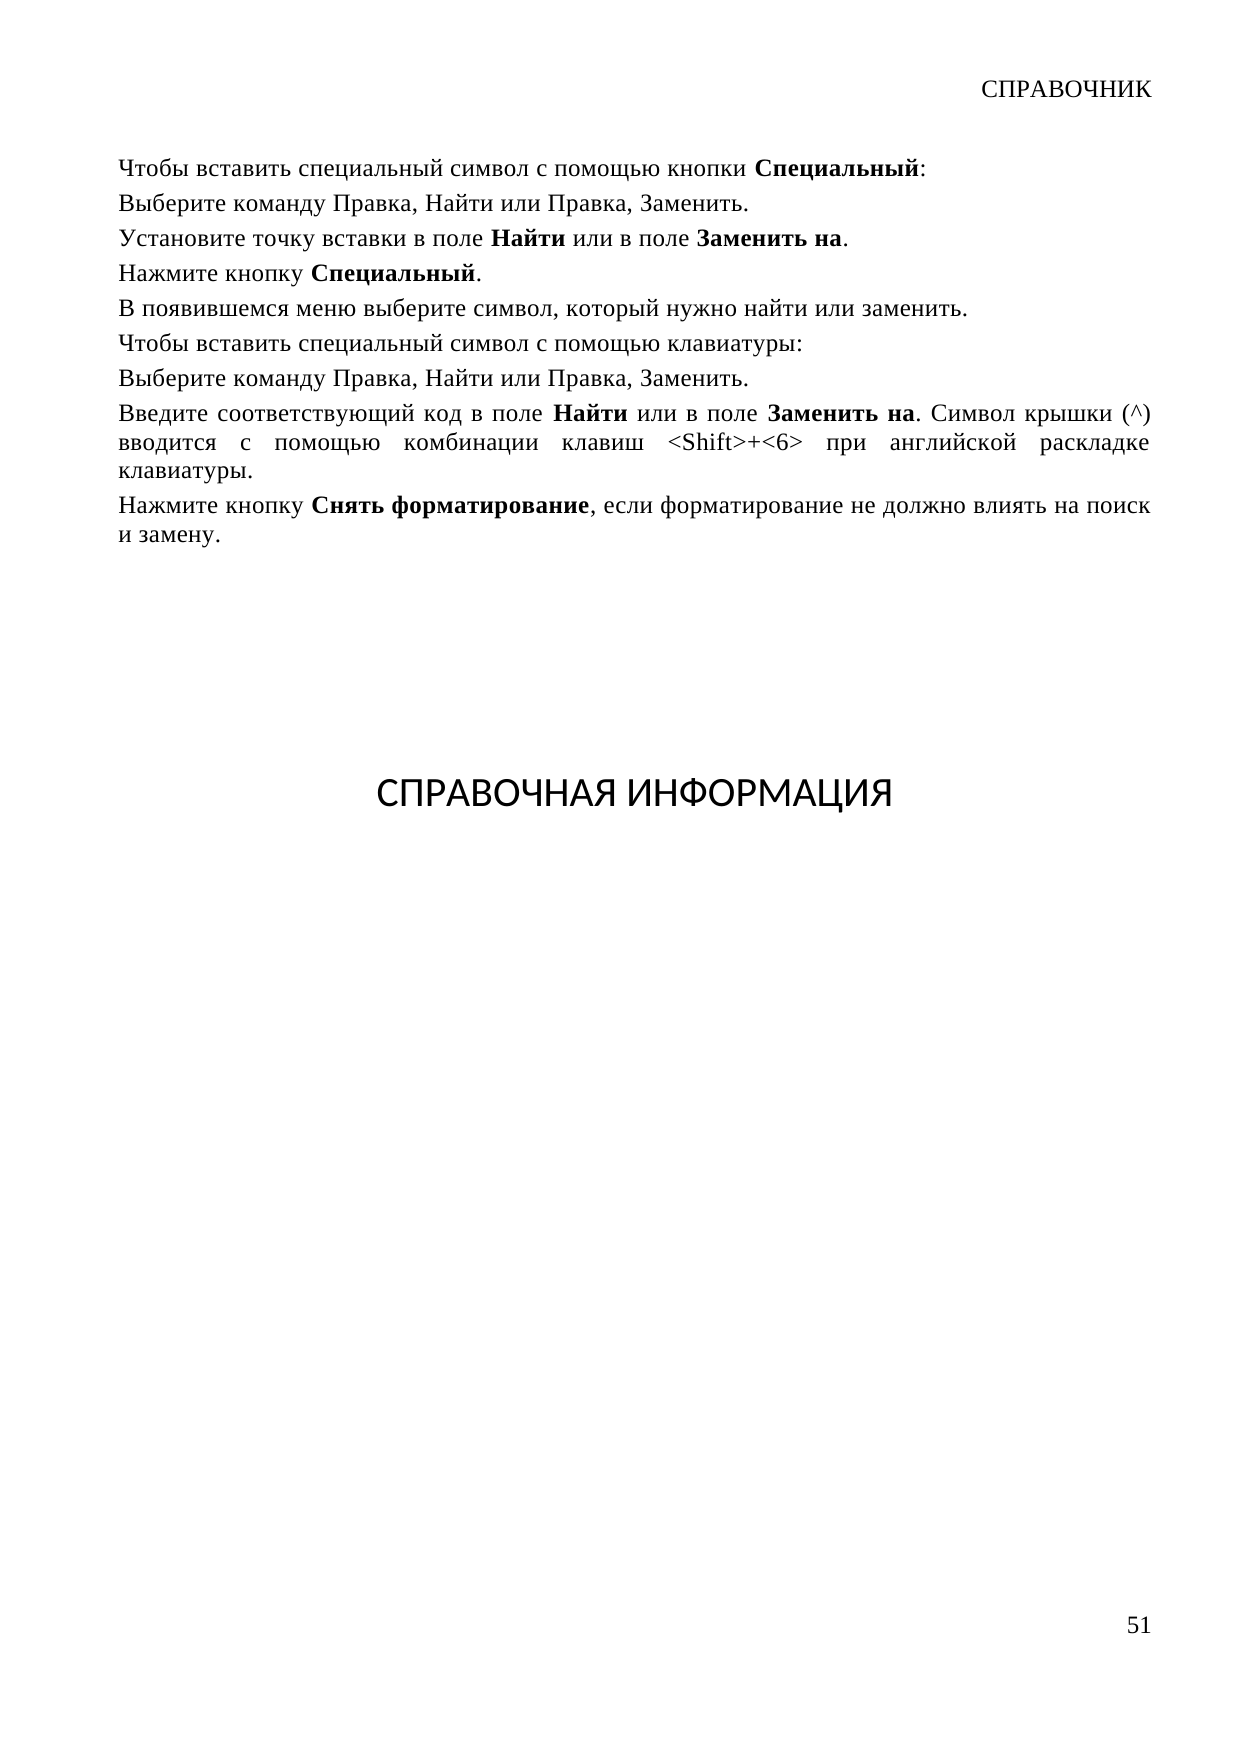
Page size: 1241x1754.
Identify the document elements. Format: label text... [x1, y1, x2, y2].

text Установите точку вставки в поле Найти или в поле Заменить на. [118, 223, 1152, 252]
text СПРАВОЧНАЯ ИНФОРМАЦИЯ [118, 766, 1152, 817]
text Чтобы вставить специальный символ с помощью кнопки Специальный: [118, 153, 1152, 182]
text Выберите команду Правка, Найти или Правка, Заменить. [118, 188, 1152, 217]
text Чтобы вставить специальный символ с помощью клавиатуры: [118, 328, 1152, 357]
text Нажмите кнопку Снять форматирование, если форматирование не должно влиять на поиск и замену. [118, 491, 1152, 548]
text В появившемся меню выберите символ, который нужно найти или заменить. [118, 293, 1152, 322]
text Нажмите кнопку Специальный. [118, 258, 1152, 287]
text Введите соответствующий код в поле Найти или в поле Заменить на. Символ крышки (^) вводится с помощью комбинации клавиш <Shift>+<6> при английской раскладке клавиатуры. [118, 398, 1152, 484]
text Выберите команду Правка, Найти или Правка, Заменить. [118, 363, 1152, 392]
